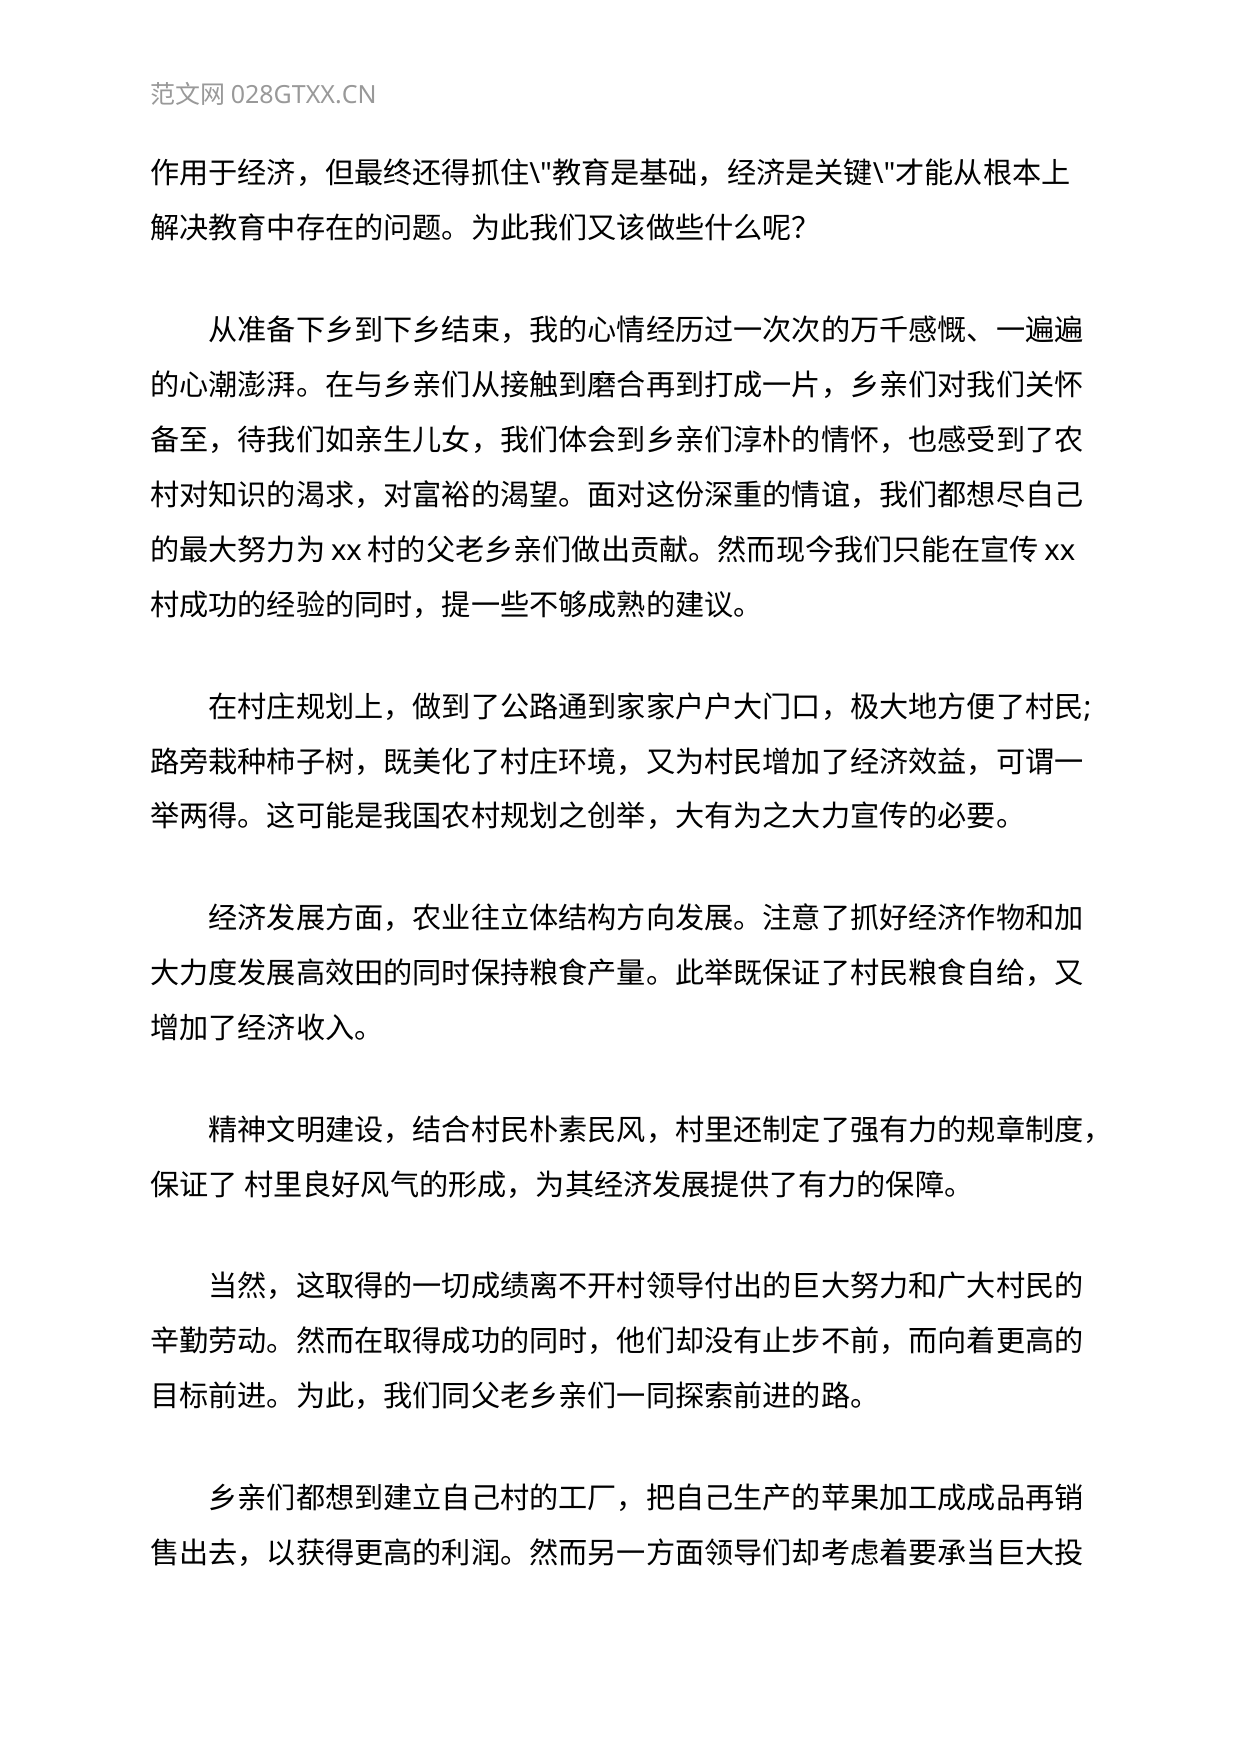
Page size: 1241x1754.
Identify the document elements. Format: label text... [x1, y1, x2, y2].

text 在村庄规划上，做到了公路通到家家户户大门口，极大地方便了村民;路旁栽种柿子树，既美化了村庄环境，又为村民增加了经济效益，可谓一举两得。这可能是我国农村规划之创举，大有为之大力宣传的必要。 [150, 683, 1090, 835]
text 当然，这取得的一切成绩离不开村领导付出的巨大努力和广大村民的辛勤劳动。然而在取得成功的同时，他们却没有止步不前，而向着更高的目标前进。为此，我们同父老乡亲们一同探索前进的路。 [150, 1263, 1090, 1415]
text 经济发展方面，农业往立体结构方向发展。注意了抓好经济作物和加大力度发展高效田的同时保持粮食产量。此举既保证了村民粮食自给，又增加了经济收入。 [150, 895, 1090, 1047]
text 精神文明建设，结合村民朴素民风，村里还制定了强有力的规章制度，保证了 村里良好风气的形成，为其经济发展提供了有力的保障。 [150, 1106, 1090, 1203]
text 从准备下乡到下乡结束，我的心情经历过一次次的万千感慨、一遍遍的心潮澎湃。在与乡亲们从接触到磨合再到打成一片，乡亲们对我们关怀备至，待我们如亲生儿女，我们体会到乡亲们淳朴的情怀，也感受到了农村对知识的渴求，对富裕的渴望。面对这份深重的情谊，我们都想尽自己的最大努力为xx村的父老乡亲们做出贡献。然而现今我们只能在宣传xx村成功的经验的同时，提一些不够成熟的建议。 [150, 307, 1090, 624]
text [150, 1474, 1090, 1572]
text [150, 150, 1090, 247]
